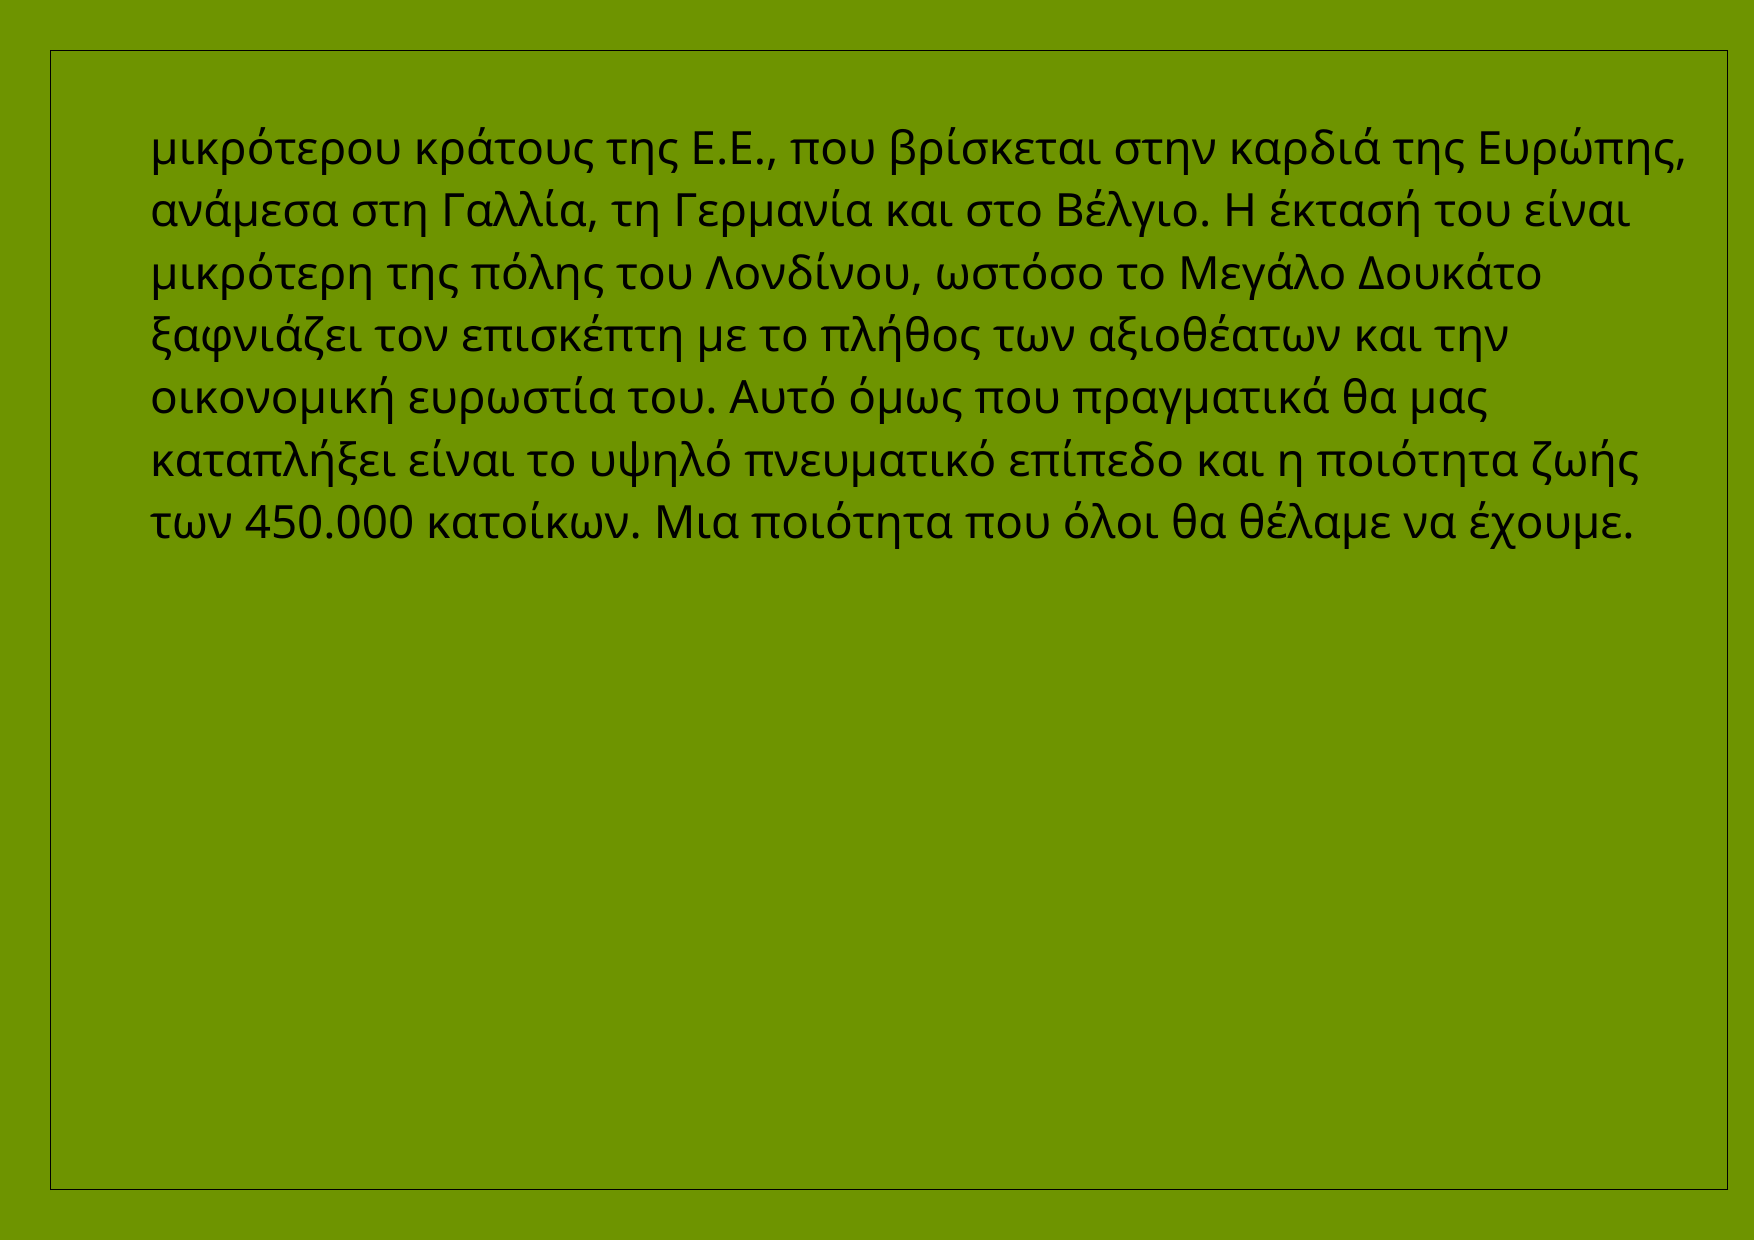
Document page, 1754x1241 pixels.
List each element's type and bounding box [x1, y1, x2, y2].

text [150, 115, 1727, 552]
